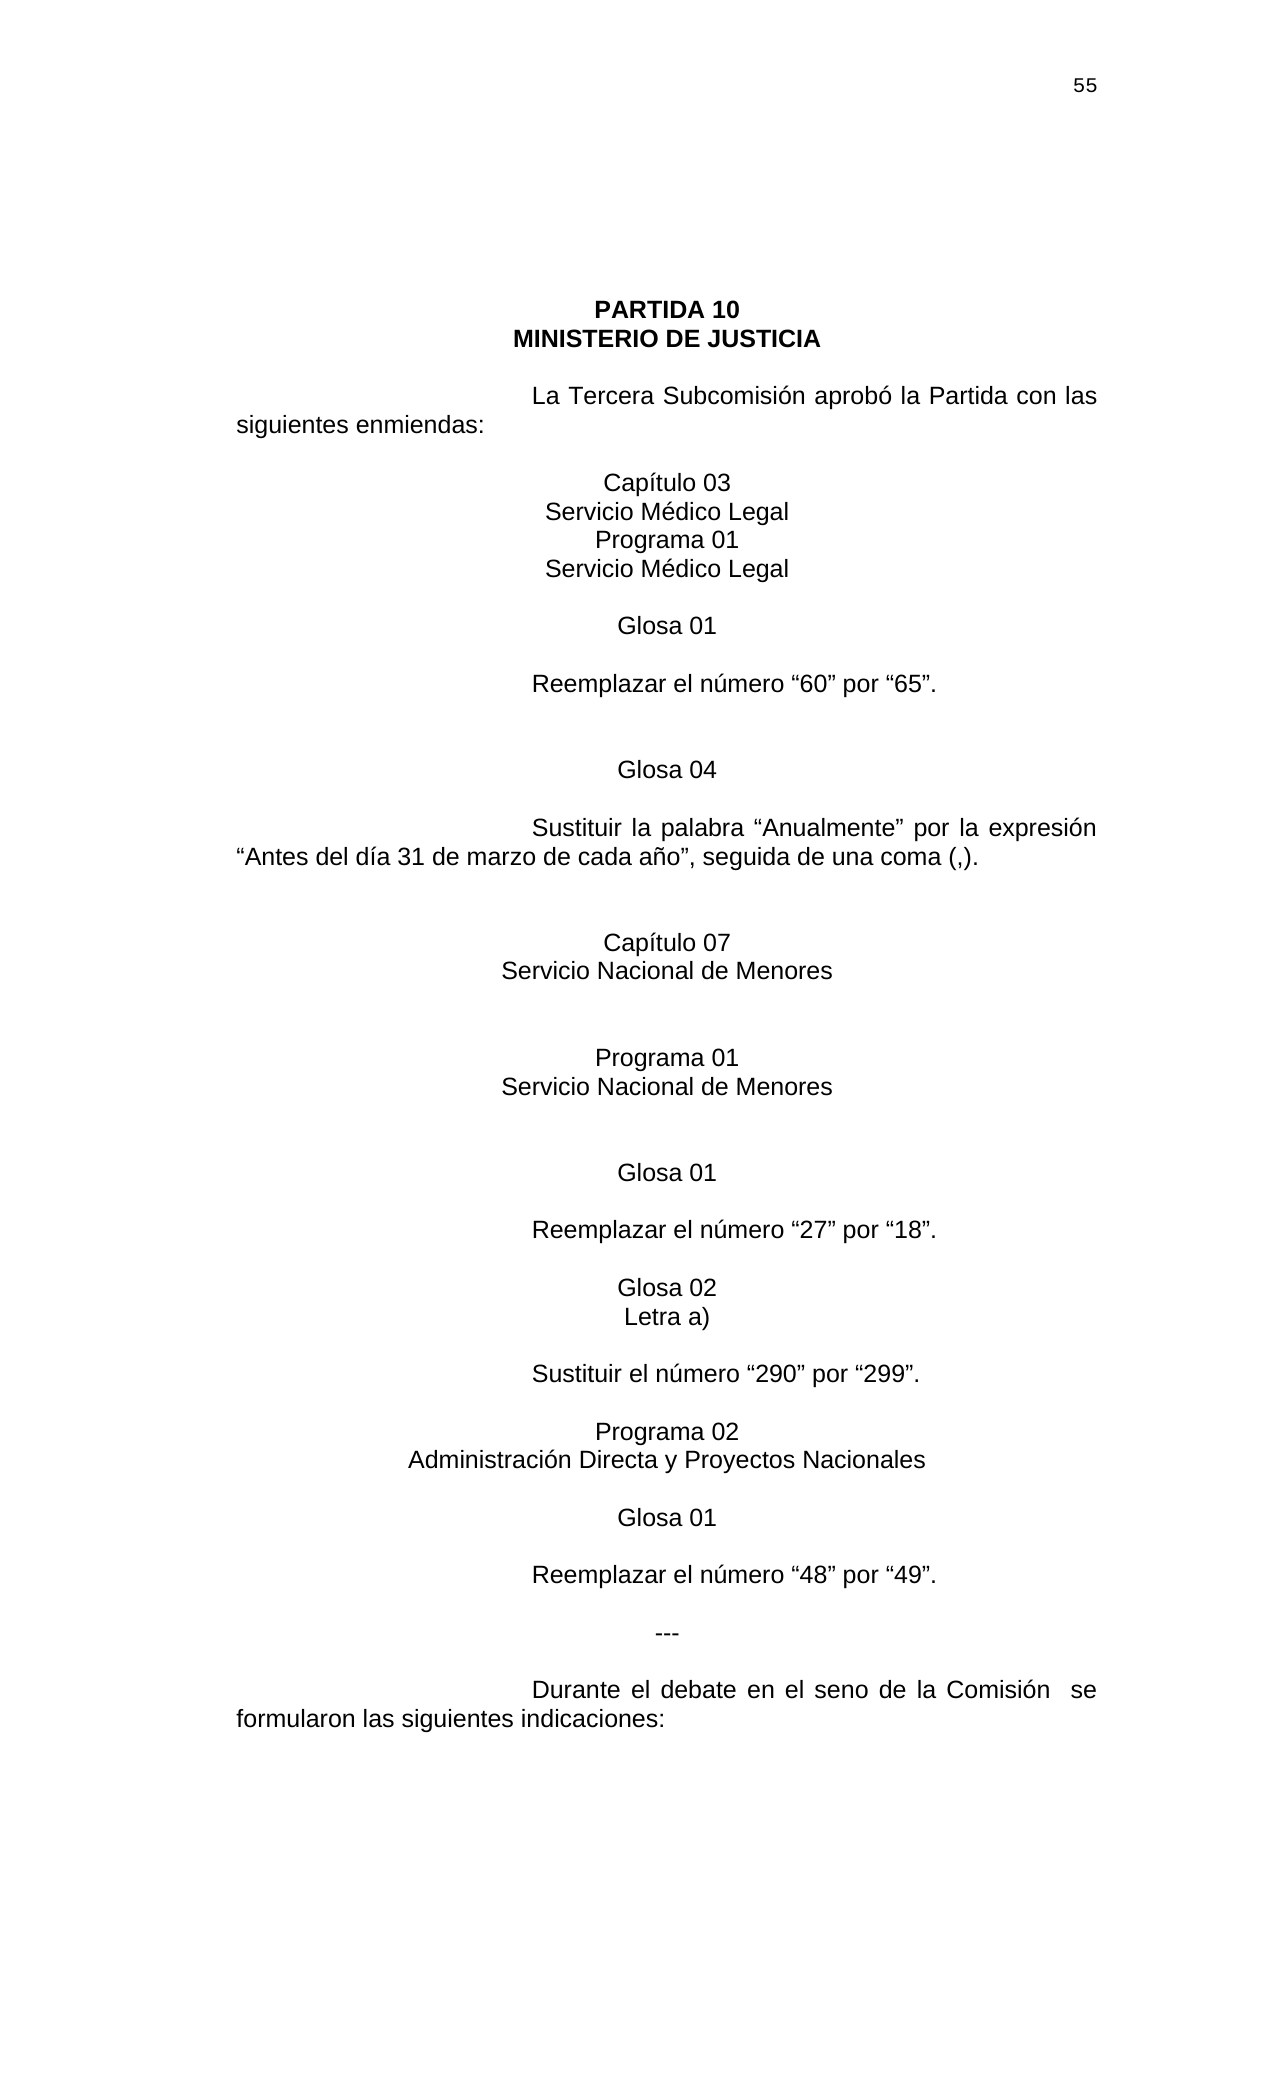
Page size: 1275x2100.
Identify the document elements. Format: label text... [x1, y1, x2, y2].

text Capítulo 07 [236, 928, 1098, 957]
text Capítulo 03 [236, 468, 1098, 497]
text Letra a) [236, 1302, 1098, 1330]
text MINISTERIO DE JUSTICIA [236, 324, 1098, 353]
text Programa 01 [236, 1043, 1098, 1072]
text Glosa 02 [236, 1273, 1098, 1302]
text Servicio Médico Legal [236, 497, 1098, 525]
text Servicio Médico Legal [236, 554, 1098, 583]
text Sustituir la palabra “Anualmente” por la expresión “Antes del día 31 de marzo de cada año”, seguida de una coma (,). [236, 813, 1098, 870]
text Sustituir el número “290” por “299”. [236, 1359, 1098, 1388]
text Programa 01 [236, 525, 1098, 554]
text Glosa 01 [236, 1158, 1098, 1187]
text Glosa 04 [236, 755, 1098, 784]
text Programa 02 [236, 1417, 1098, 1445]
text Administración Directa y Proyectos Nacionales [236, 1445, 1098, 1474]
text Reemplazar el número “60” por “65”. [236, 669, 1098, 698]
text Reemplazar el número “48” por “49”. [236, 1560, 1098, 1589]
text PARTIDA 10 [236, 295, 1098, 324]
text Glosa 01 [236, 612, 1098, 640]
text Glosa 01 [236, 1503, 1098, 1532]
text La Tercera Subcomisión aprobó la Partida con las siguientes enmiendas: [236, 382, 1098, 439]
text Servicio Nacional de Menores [236, 957, 1098, 985]
text --- [236, 1618, 1098, 1647]
text Durante el debate en el seno de se formularon las siguientes indicaciones: [236, 1675, 1098, 1733]
text Reemplazar el número “27” por “18”. [236, 1215, 1098, 1244]
text Servicio Nacional de Menores [236, 1072, 1098, 1100]
